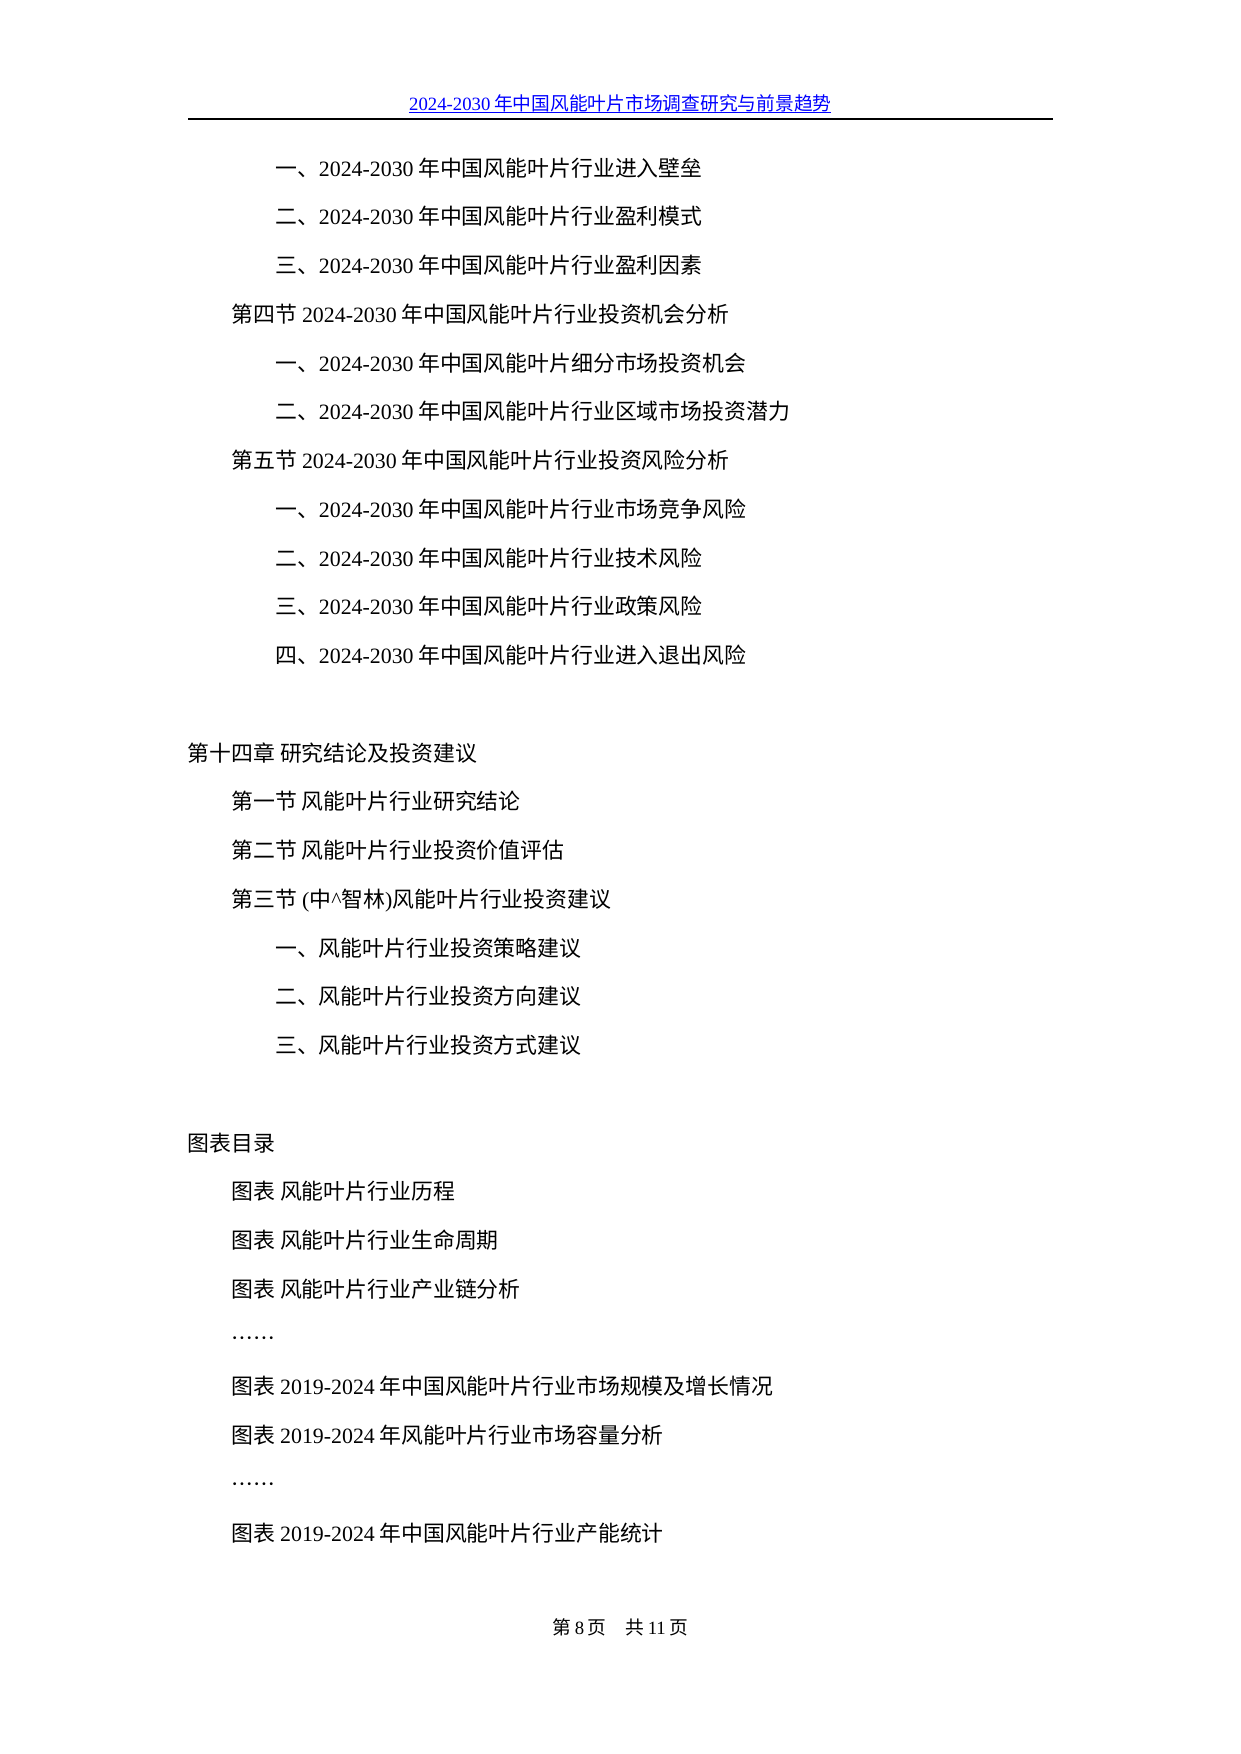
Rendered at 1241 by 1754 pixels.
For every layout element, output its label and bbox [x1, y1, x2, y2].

text [187, 150, 1053, 1548]
